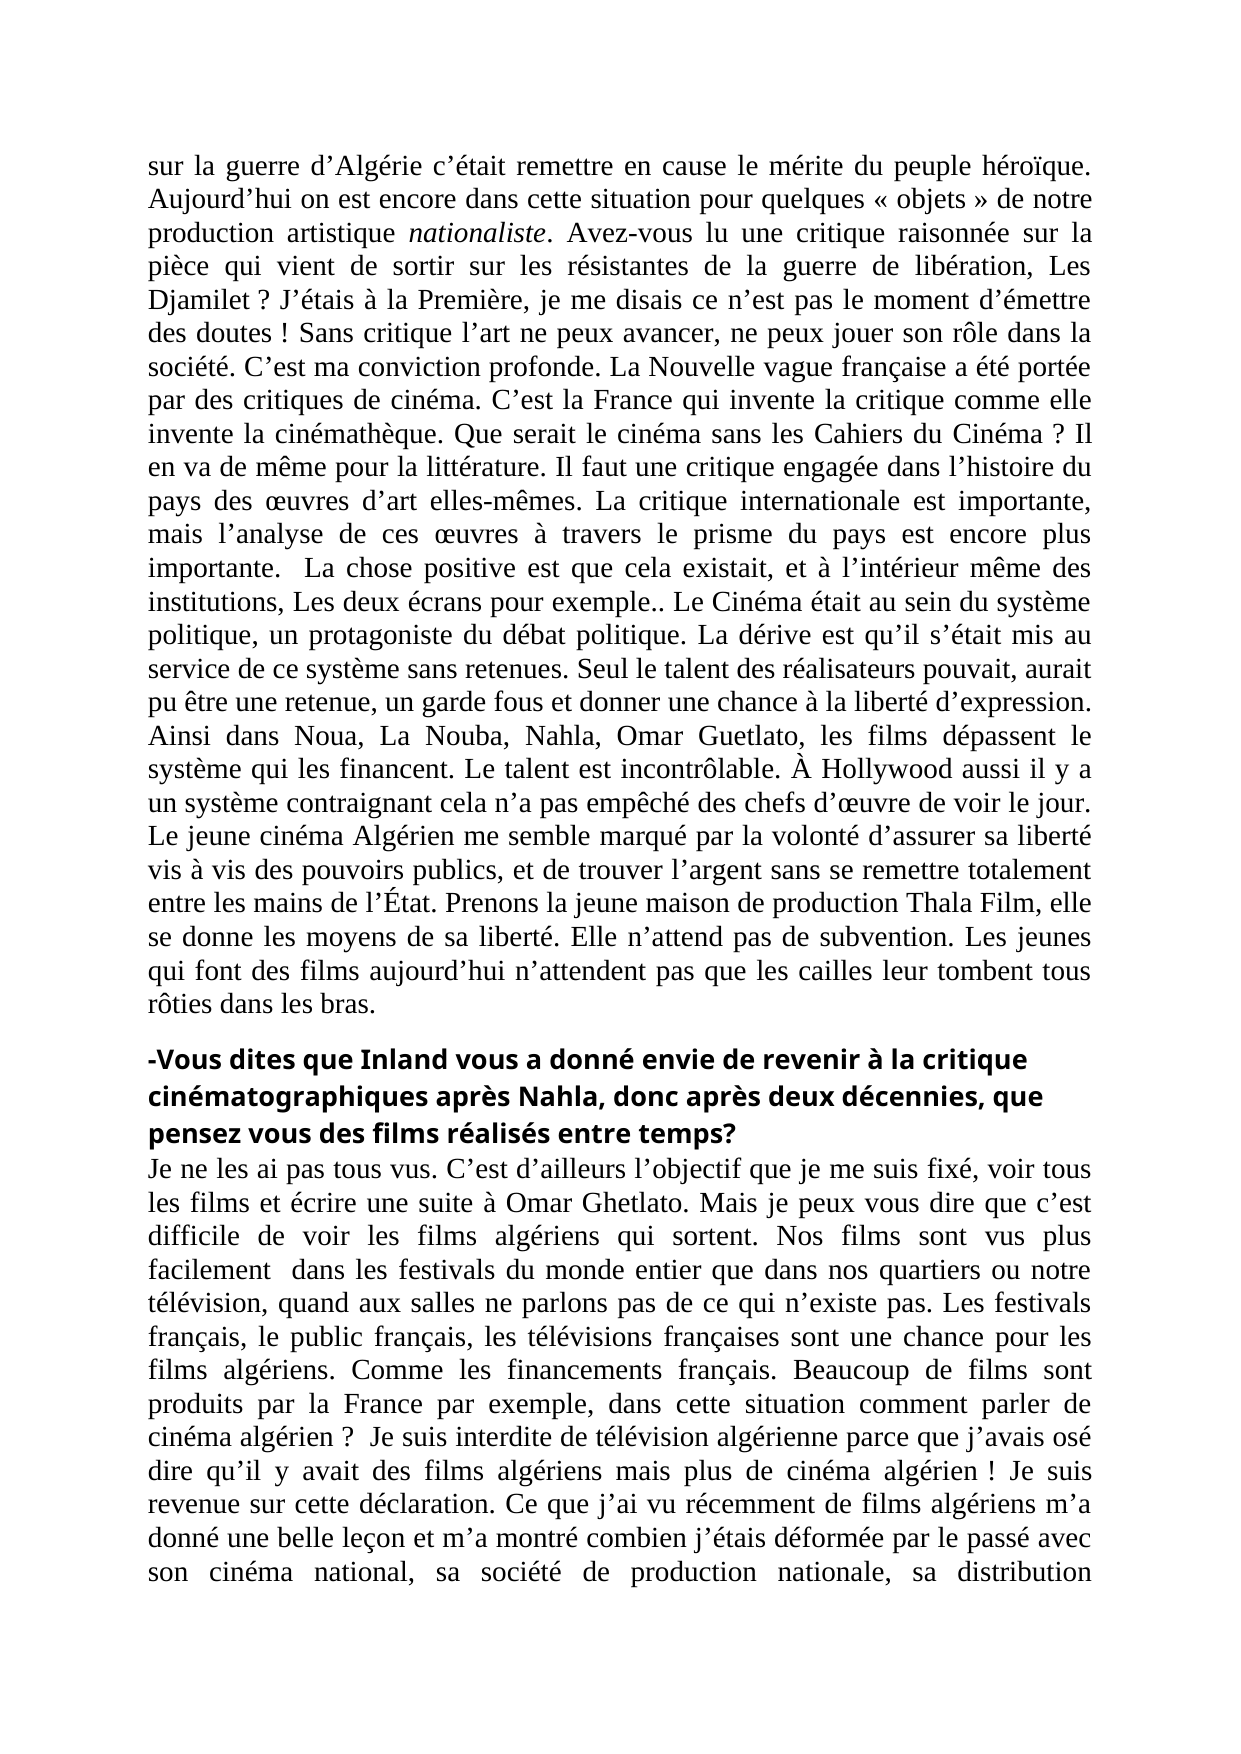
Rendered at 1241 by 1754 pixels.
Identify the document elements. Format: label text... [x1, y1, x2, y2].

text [148, 148, 1093, 1020]
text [148, 1151, 1093, 1587]
text -Vous dites que Inland vous a donné envie de revenir à la critique cinématographiques après Nahla, donc après deux décennies, que pensez vous des films réalisés entre temps? [148, 1041, 1093, 1151]
